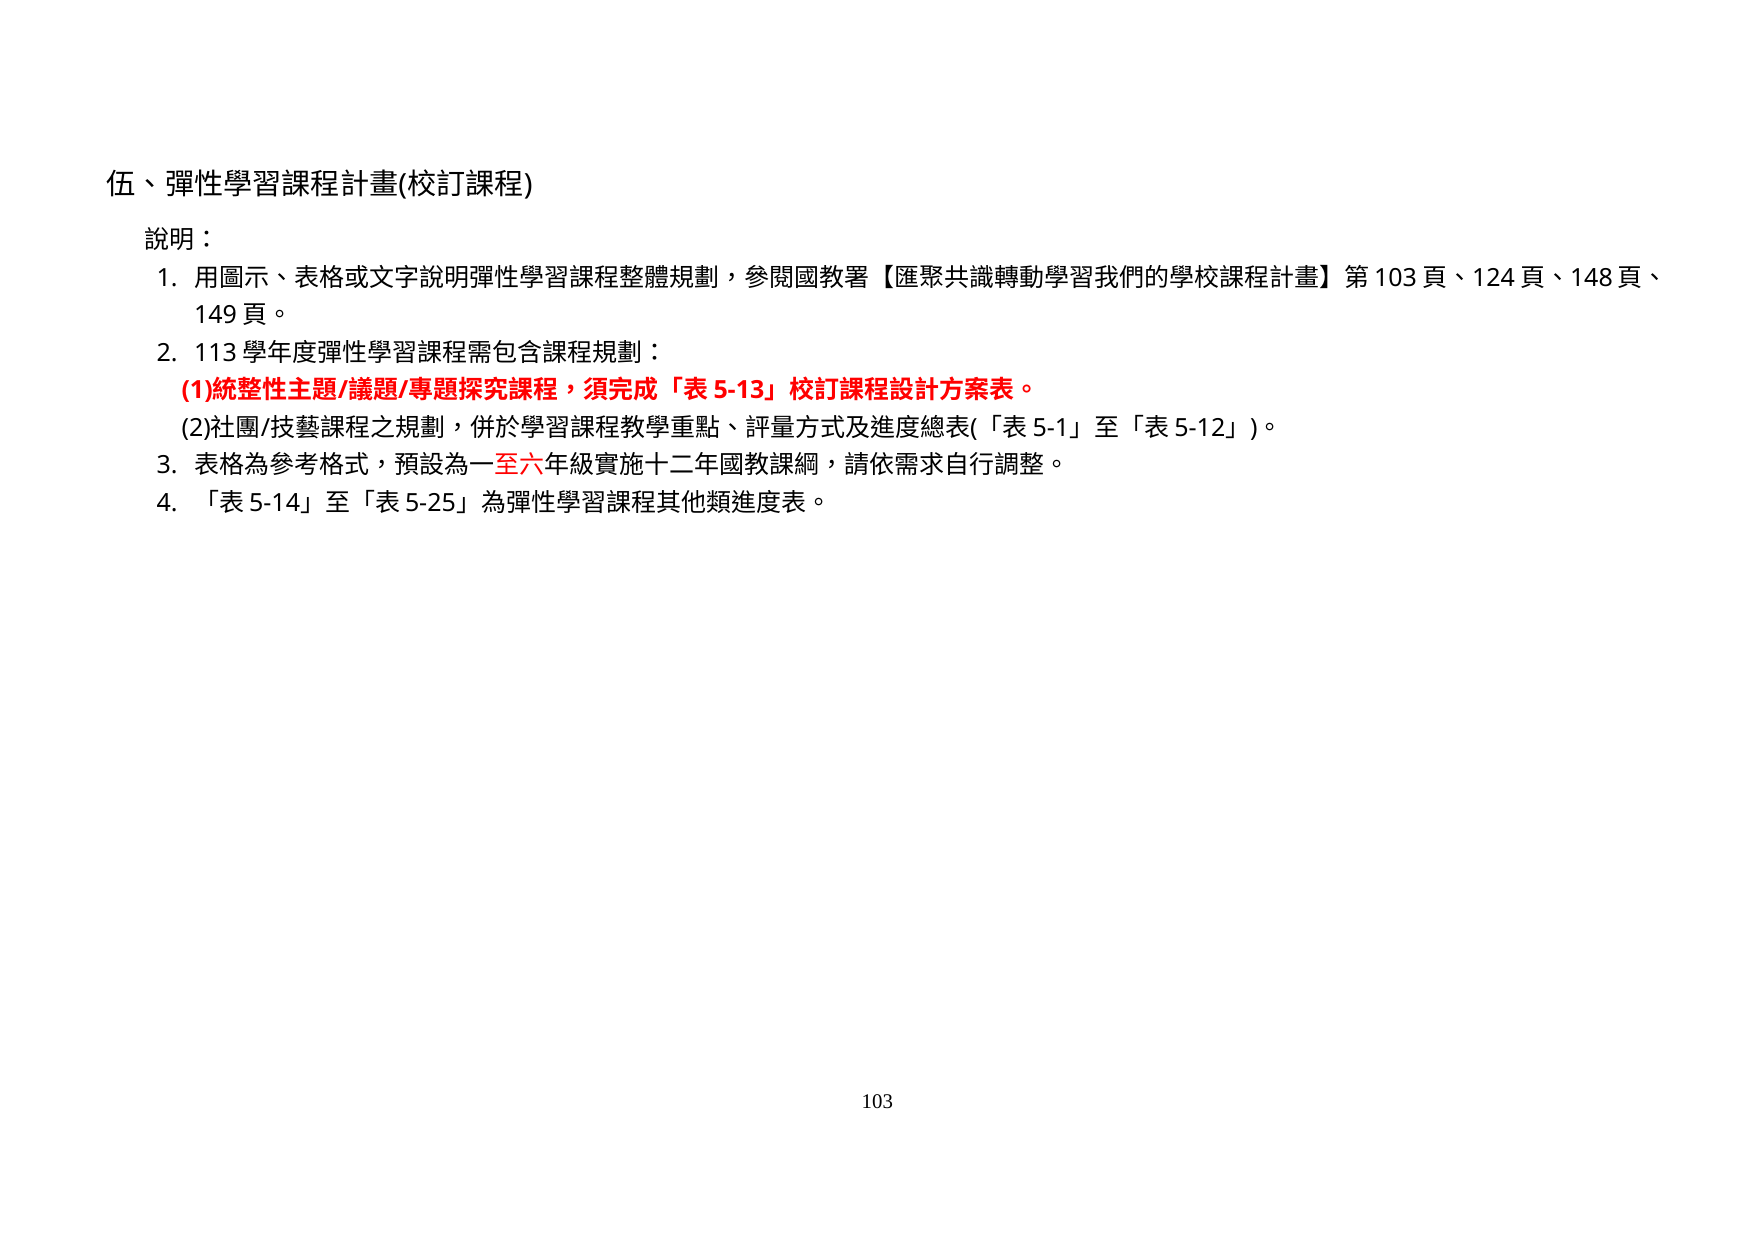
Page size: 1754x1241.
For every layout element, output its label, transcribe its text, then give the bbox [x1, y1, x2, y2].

list 113學年度彈性學習課程需包含課程規劃： [156, 332, 1648, 369]
text 伍、彈性學習課程計畫(校訂課程) [106, 144, 1648, 219]
text (1)統整性主題/議題/專題探究課程，須完成「表5-13」校訂課程設計方案表。 [181, 369, 1648, 407]
list 用圖示、表格或文字說明彈性學習課程整體規劃，參閱國教署【匯聚共識轉動學習我們的學校課程計畫】第103頁、124頁、148頁、149頁。 [156, 257, 1648, 332]
text (2)社團/技藝課程之規劃，併於學習課程教學重點、評量方式及進度總表(「表5-1」至「表5-12」)。 [181, 407, 1648, 444]
list 「表5-14」至「表5-25」為彈性學習課程其他類進度表。 [156, 482, 1648, 519]
list 表格為參考格式，預設為一至六年級實施十二年國教課綱，請依需求自行調整。 [156, 444, 1648, 482]
text 說明： [131, 219, 1648, 257]
